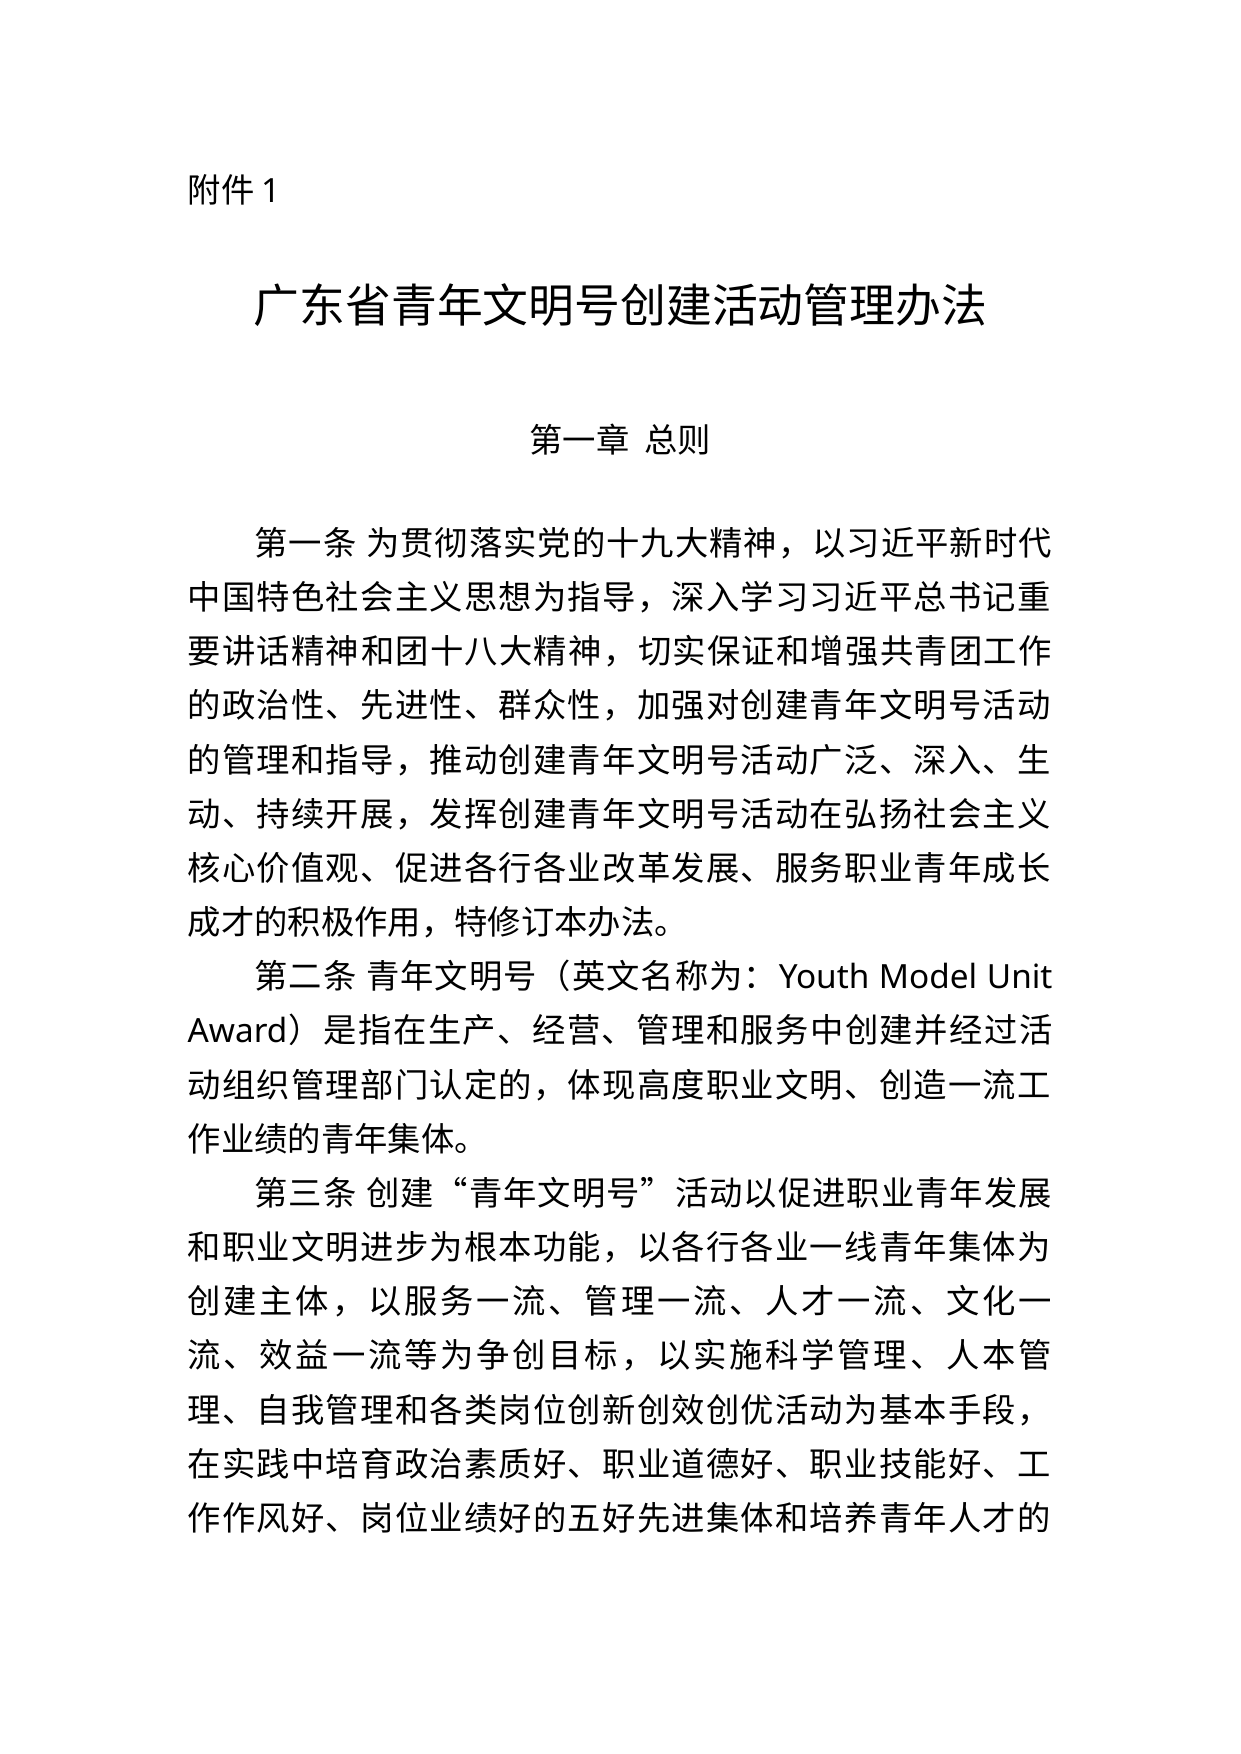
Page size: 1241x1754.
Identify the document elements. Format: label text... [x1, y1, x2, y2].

text 第一章 总则 [187, 412, 1053, 462]
text 附件1 [187, 162, 1053, 212]
text 第一条 为贯彻落实党的十九大精神，以习近平新时代中国特色社会主义思想为指导，深入学习习近平总书记重要讲话精神和团十八大精神，切实保证和增强共青团工作的政治性、先进性、群众性，加强对创建青年文明号活动的管理和指导，推动创建青年文明号活动广泛、深入、生动、持续开展，发挥创建青年文明号活动在弘扬社会主义核心价值观、促进各行各业改革发展、服务职业青年成长成才的积极作用，特修订本办法。 [187, 512, 1053, 945]
text 广东省青年文明号创建活动管理办法 [187, 262, 1053, 337]
text 第二条 青年文明号（英文名称为：Youth Model Unit Award）是指在生产、经营、管理和服务中创建并经过活动组织管理部门认定的，体现高度职业文明、创造一流工作业绩的青年集体。 [187, 945, 1053, 1162]
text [187, 1162, 1053, 1541]
